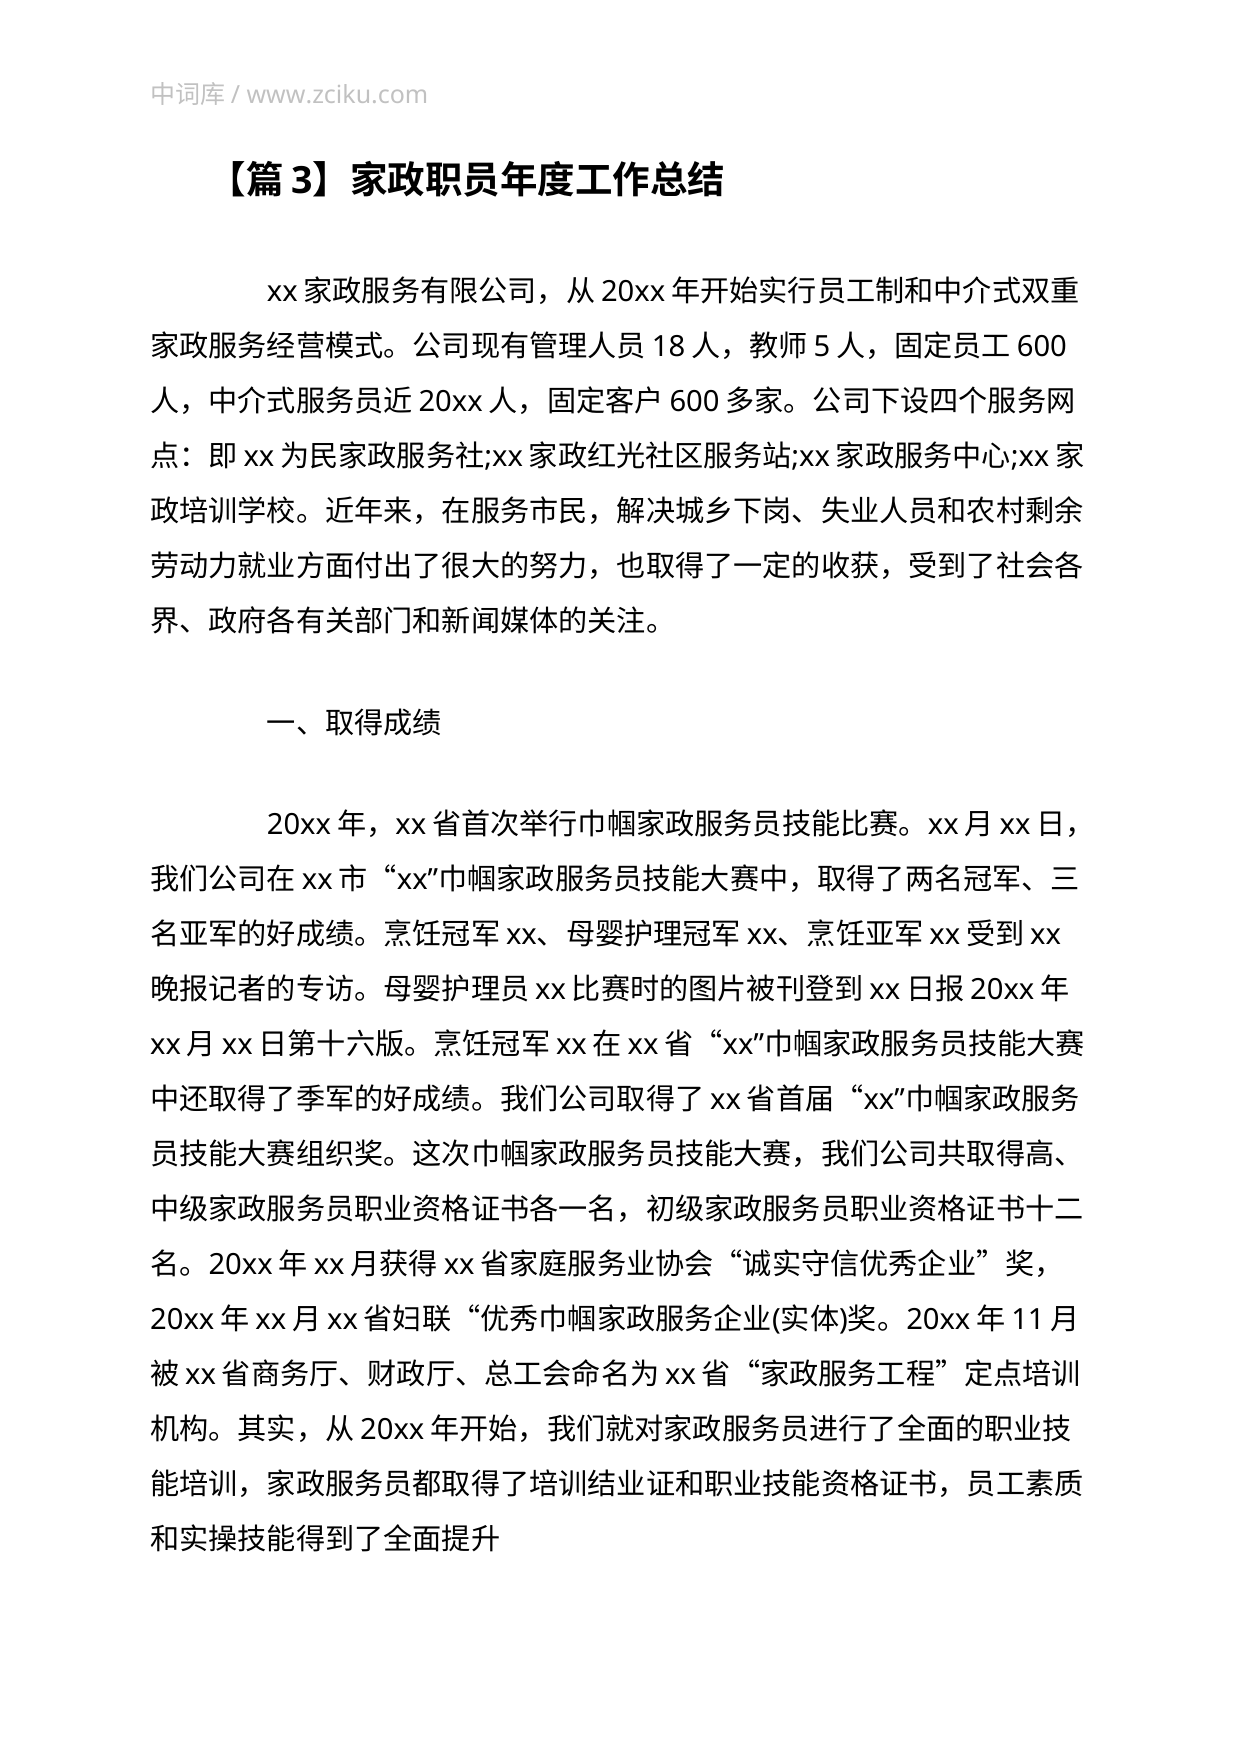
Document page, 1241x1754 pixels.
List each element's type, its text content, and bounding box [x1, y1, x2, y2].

text 【篇3】家政职员年度工作总结 [150, 150, 1090, 204]
text 20xx年，xx省首次举行巾帼家政服务员技能比赛。xx月xx日，我们公司在xx市“xx”巾帼家政服务员技能大赛中，取得了两名冠军、三名亚军的好成绩。烹饪冠军xx、母婴护理冠军xx、烹饪亚军xx受到xx晚报记者的专访。母婴护理员xx比赛时的图片被刊登到xx日报20xx年xx月xx日第十六版。烹饪冠军xx在xx省“xx”巾帼家政服务员技能大赛中还取得了季军的好成绩。我们公司取得了xx省首届“xx”巾帼家政服务员技能大赛组织奖。这次巾帼家政服务员技能大赛，我们公司共取得高、中级家政服务员职业资格证书各一名，初级家政服务员职业资格证书十二名。20xx年xx月获得xx省家庭服务业协会“诚实守信优秀企业”奖，20xx年xx月xx省妇联“优秀巾帼家政服务企业(实体)奖。20xx年11月被xx省商务厅、财政厅、总工会命名为xx省“家政服务工程”定点培训机构。其实，从20xx年开始，我们就对家政服务员进行了全面的职业技能培训，家政服务员都取得了培训结业证和职业技能资格证书，员工素质和实操技能得到了全面提升 [150, 801, 1090, 1558]
text xx家政服务有限公司，从20xx年开始实行员工制和中介式双重家政服务经营模式。公司现有管理人员18人，教师5人，固定员工600人，中介式服务员近20xx人，固定客户600多家。公司下设四个服务网点：即xx为民家政服务社;xx家政红光社区服务站;xx家政服务中心;xx家政培训学校。近年来，在服务市民，解决城乡下岗、失业人员和农村剩余劳动力就业方面付出了很大的努力，也取得了一定的收获，受到了社会各界、政府各有关部门和新闻媒体的关注。 [150, 268, 1090, 640]
text 一、取得成绩 [150, 699, 1090, 741]
